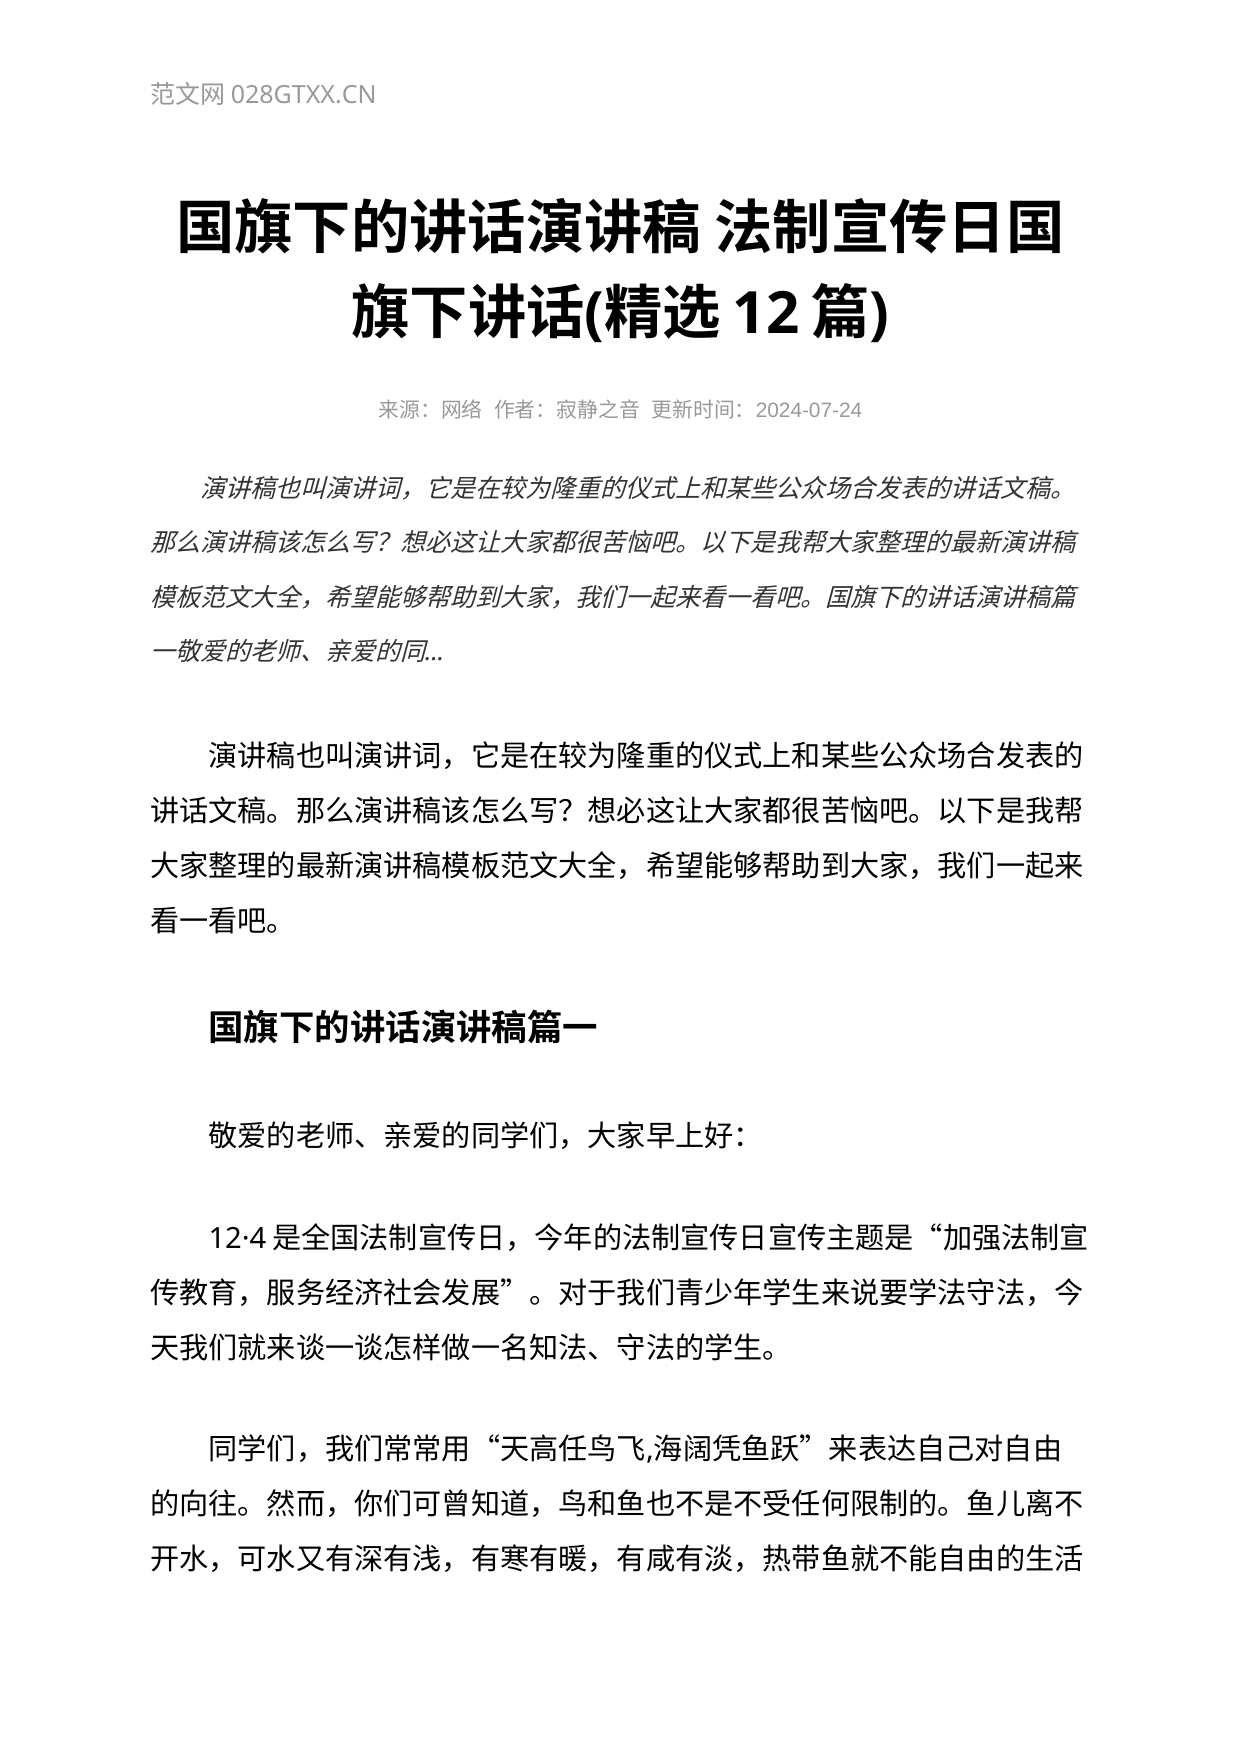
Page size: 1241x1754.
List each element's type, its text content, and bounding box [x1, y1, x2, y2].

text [150, 1426, 1090, 1578]
text 敬爱的老师、亲爱的同学们，大家早上好： [150, 1112, 1090, 1155]
subtitle 国旗下的讲话演讲稿 法制宣传日国旗下讲话(精选12篇) [150, 181, 1090, 351]
text 演讲稿也叫演讲词，它是在较为隆重的仪式上和某些公众场合发表的讲话文稿。那么演讲稿该怎么写？想必这让大家都很苦恼吧。以下是我帮大家整理的最新演讲稿模板范文大全，希望能够帮助到大家，我们一起来看一看吧。 [150, 733, 1090, 939]
text 演讲稿也叫演讲词，它是在较为隆重的仪式上和某些公众场合发表的讲话文稿。那么演讲稿该怎么写？想必这让大家都很苦恼吧。以下是我帮大家整理的最新演讲稿模板范文大全，希望能够帮助到大家，我们一起来看一看吧。国旗下的讲话演讲稿篇一敬爱的老师、亲爱的同... [150, 468, 1090, 668]
text 12·4是全国法制宣传日，今年的法制宣传日宣传主题是“加强法制宣传教育，服务经济社会发展”。对于我们青少年学生来说要学法守法，今天我们就来谈一谈怎样做一名知法、守法的学生。 [150, 1214, 1090, 1366]
text 国旗下的讲话演讲稿篇一 [150, 999, 1090, 1050]
text 来源：网络 作者：寂静之音 更新时间：2024-07-24 [150, 397, 1090, 421]
